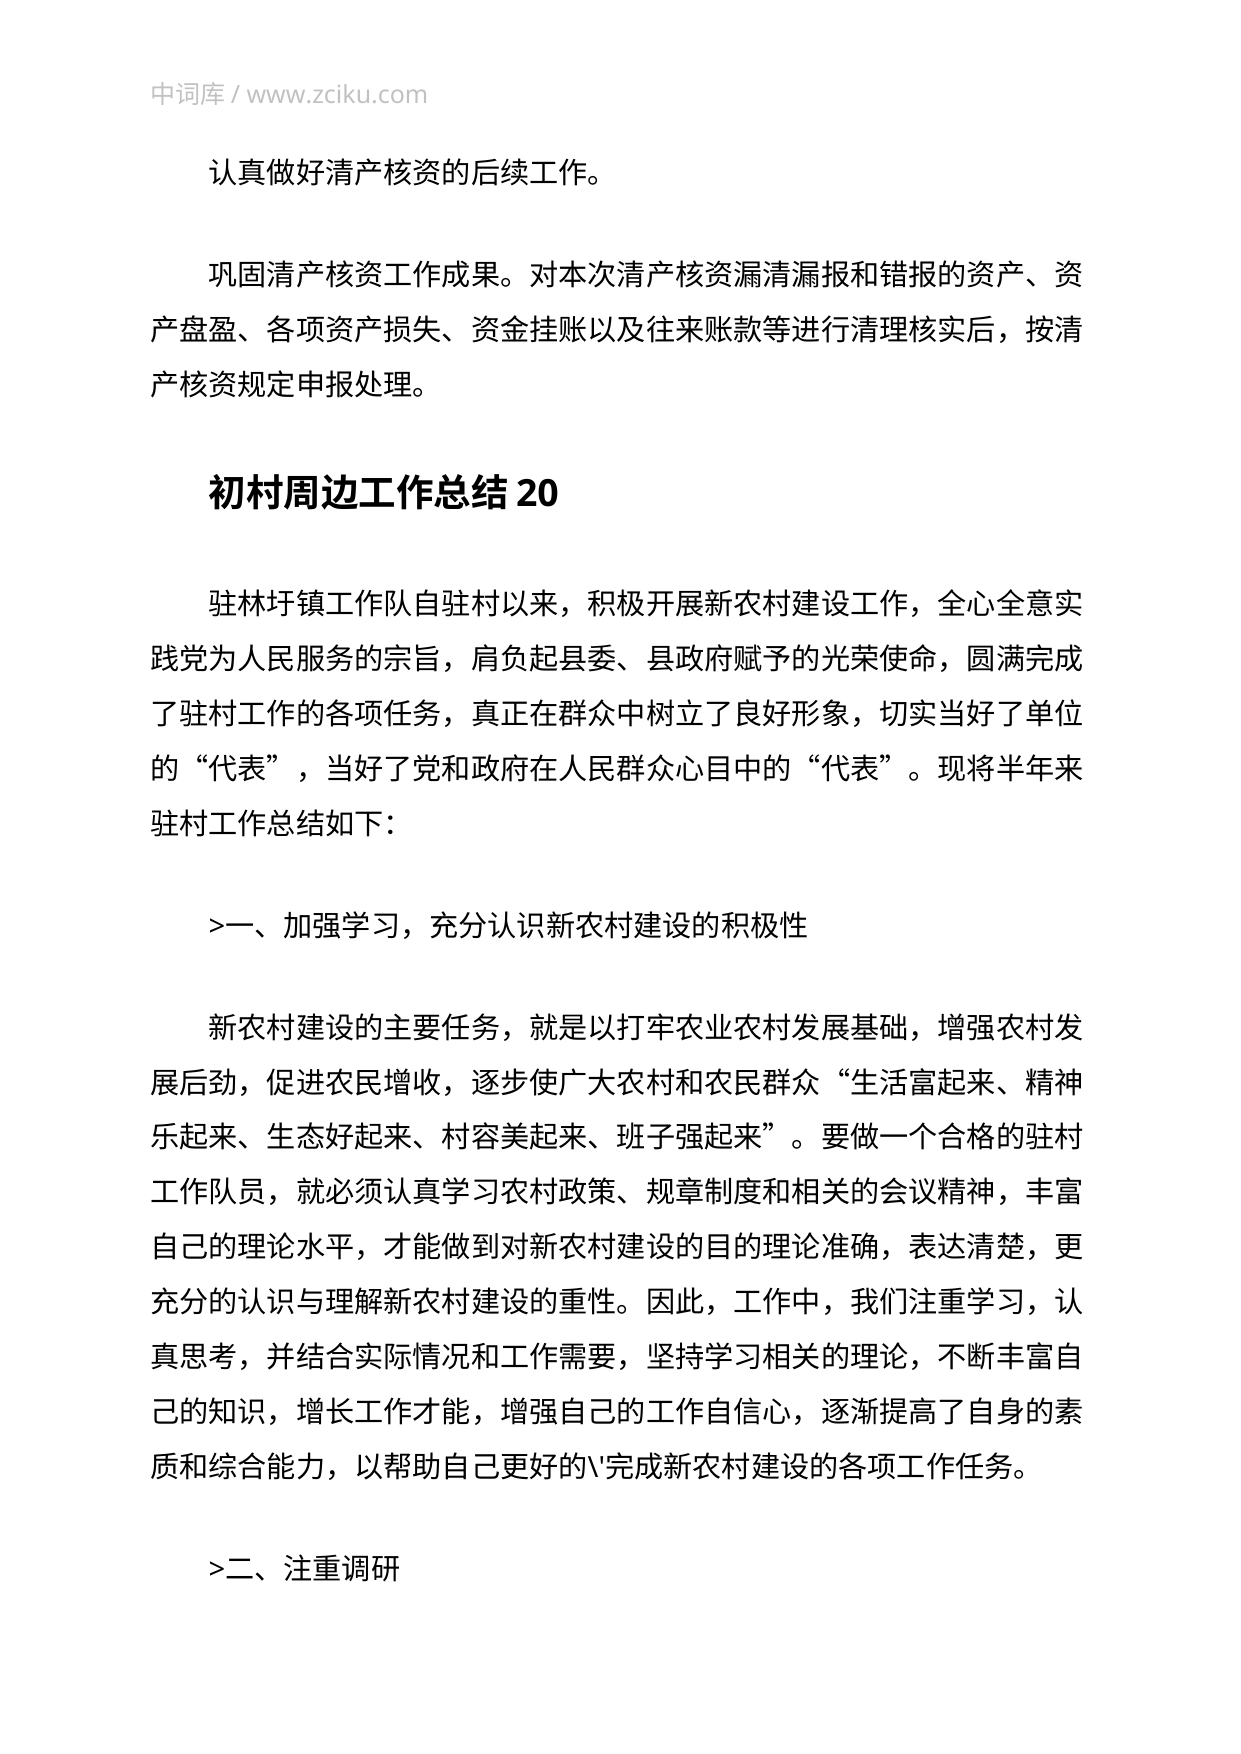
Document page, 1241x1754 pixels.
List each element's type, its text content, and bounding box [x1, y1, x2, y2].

text 巩固清产核资工作成果。对本次清产核资漏清漏报和错报的资产、资产盘盈、各项资产损失、资金挂账以及往来账款等进行清理核实后，按清产核资规定申报处理。 [150, 252, 1090, 404]
text >二、注重调研 [150, 1545, 1090, 1588]
text 初村周边工作总结20 [150, 463, 1090, 518]
text >一、加强学习，充分认识新农村建设的积极性 [150, 902, 1090, 945]
text 驻林圩镇工作队自驻村以来，积极开展新农村建设工作，全心全意实践党为人民服务的宗旨，肩负起县委、县政府赋予的光荣使命，圆满完成了驻村工作的各项任务，真正在群众中树立了良好形象，切实当好了单位的“代表”，当好了党和政府在人民群众心目中的“代表”。现将半年来驻村工作总结如下： [150, 581, 1090, 843]
text 认真做好清产核资的后续工作。 [150, 150, 1090, 192]
text 新农村建设的主要任务，就是以打牢农业农村发展基础，增强农村发展后劲，促进农民增收，逐步使广大农村和农民群众“生活富起来、精神乐起来、生态好起来、村容美起来、班子强起来”。要做一个合格的驻村工作队员，就必须认真学习农村政策、规章制度和相关的会议精神，丰富自己的理论水平，才能做到对新农村建设的目的理论准确，表达清楚，更充分的认识与理解新农村建设的重性。因此，工作中，我们注重学习，认真思考，并结合实际情况和工作需要，坚持学习相关的理论，不断丰富自己的知识，增长工作才能，增强自己的工作自信心，逐渐提高了自身的素质和综合能力，以帮助自己更好的\'完成新农村建设的各项工作任务。 [150, 1004, 1090, 1486]
